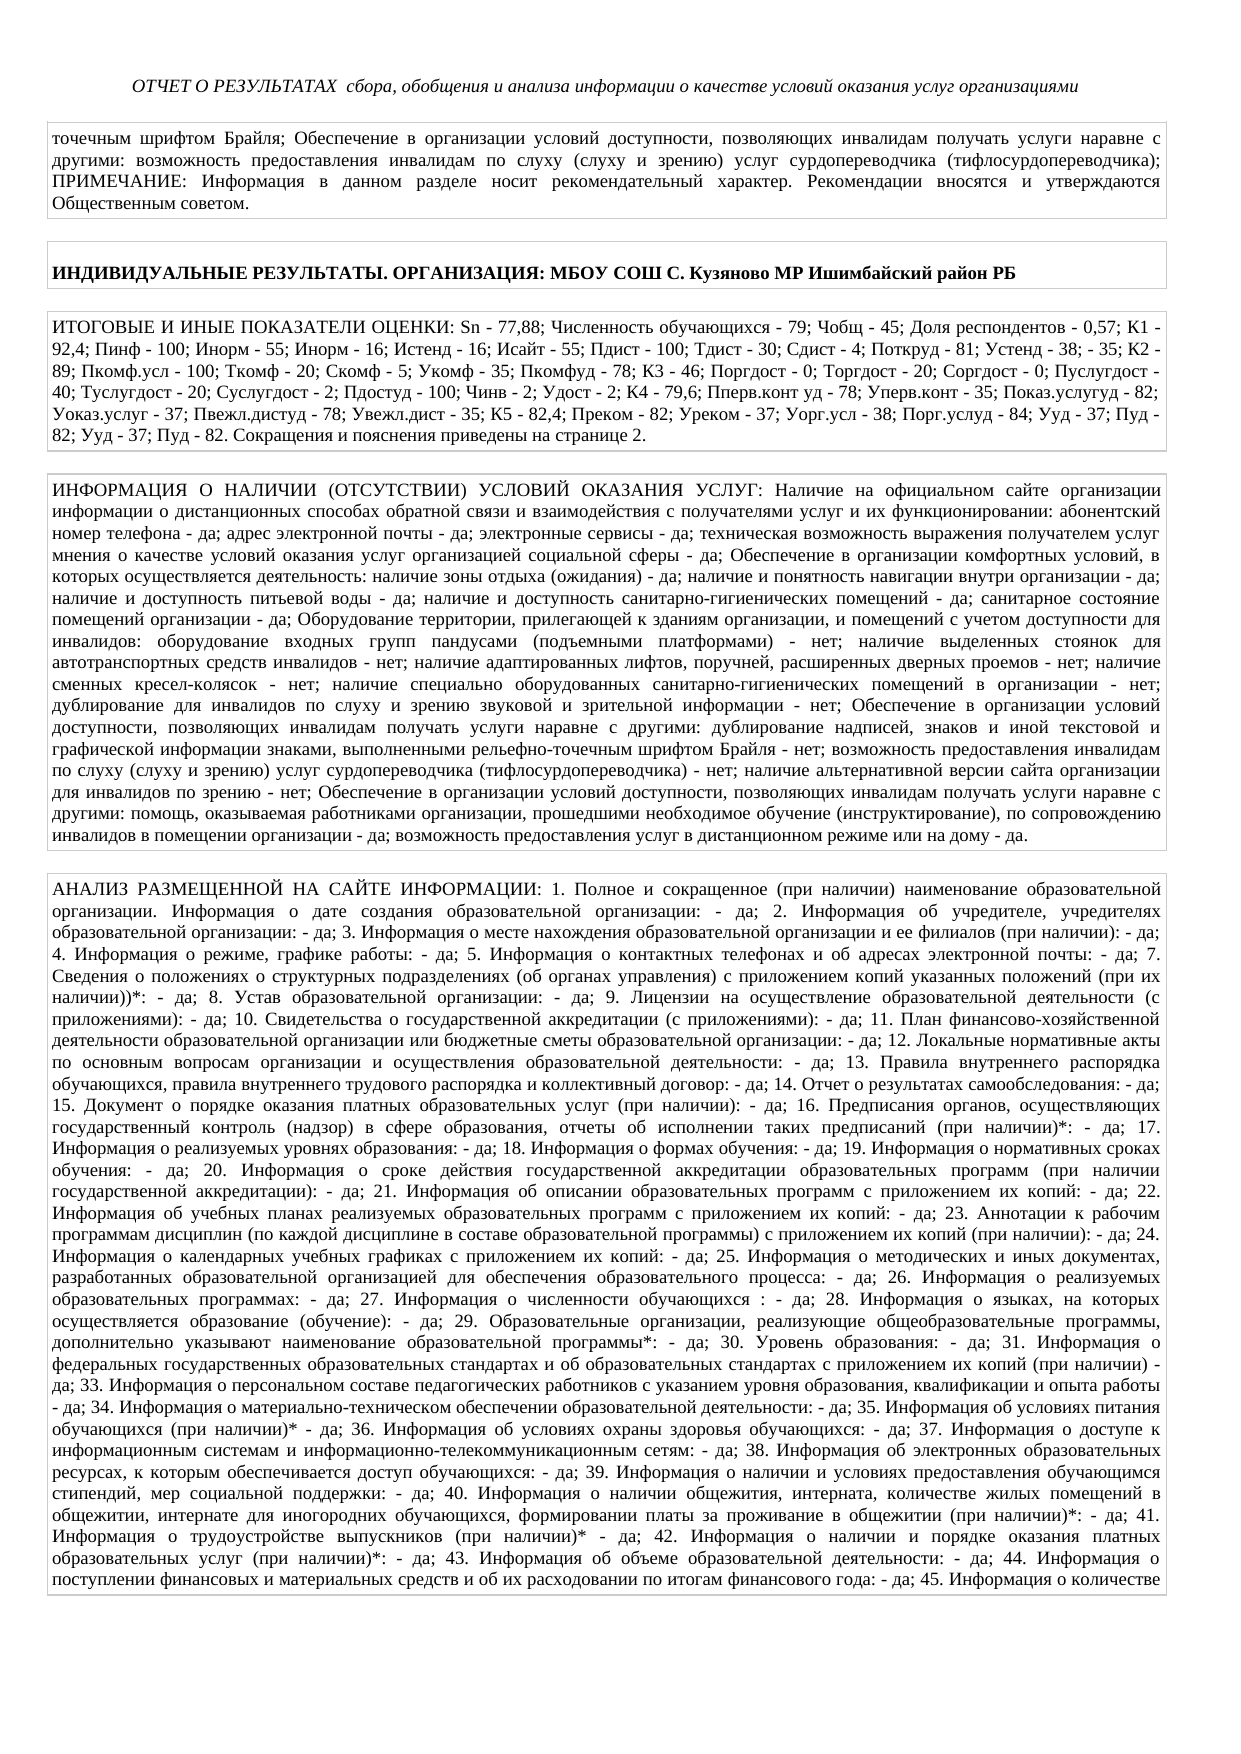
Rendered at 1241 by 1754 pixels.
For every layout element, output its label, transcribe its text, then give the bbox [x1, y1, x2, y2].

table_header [48, 123, 1166, 217]
table_header ИНФОРМАЦИЯ О НАЛИЧИИ (ОТСУТСТВИИ) УСЛОВИЙ ОКАЗАНИЯ УСЛУГ: Наличие на официальном сайте организации информации о дистанционных способах обратной связи и взаимодействия с получателями услуг и их функционировании: абонентский номер телефона - да; адрес электронной почты - да; электронные сервисы - да; техническая возможность выражения получателем услуг мнения о качестве условий оказания услуг организацией социальной сферы - да; Обеспечение в организации комфортных условий, в которых осуществляется деятельность: наличие зоны отдыха (ожидания) - да; наличие и понятность навигации внутри организации - да; наличие и доступность питьевой воды - да; наличие и доступность санитарно-гигиенических помещений - да; санитарное состояние помещений организации - да; Оборудование территории, прилегающей к зданиям организации, и помещений с учетом доступности для инвалидов: оборудование входных групп пандусами (подъемными платформами) - нет; наличие выделенных стоянок для автотранспортных средств инвалидов - нет; наличие адаптированных лифтов, поручней, расширенных дверных проемов - нет; наличие сменных кресел-колясок - нет; наличие специально оборудованных санитарно-гигиенических помещений в организации - нет; дублирование для инвалидов по слуху и зрению звуковой и зрительной информации - нет; Обеспечение в организации условий доступности, позволяющих инвалидам получать услуги наравне с другими: дублирование надписей, знаков и иной текстовой и графической информации знаками, выполненными рельефно-точечным шрифтом Брайля - нет; возможность предоставления инвалидам по слуху (слуху и зрению) услуг сурдопереводчика (тифлосурдопереводчика) - нет; наличие альтернативной версии сайта организации для инвалидов по зрению - нет; Обеспечение в организации условий доступности, позволяющих инвалидам получать услуги наравне с другими: помощь, оказываемая работниками организации, прошедшими необходимое обучение (инструктирование), по сопровождению инвалидов в помещении организации - да; возможность предоставления услуг в дистанционном режиме или на дому - да. [48, 475, 1166, 849]
table_header ИТОГОВЫЕ И ИНЫЕ ПОКАЗАТЕЛИ ОЦЕНКИ: Sn - 77,88; Численность обучающихся - 79; Чобщ - 45; Доля респондентов - 0,57; К1 - 92,4; Пинф - 100; Инорм - 55; Инорм - 16; Истенд - 16; Исайт - 55; Пдист - 100; Тдист - 30; Сдист - 4; Поткруд - 81; Устенд - 38; - 35; К2 - 89; Пкомф.усл - 100; Ткомф - 20; Скомф - 5; Укомф - 35; Пкомфуд - 78; К3 - 46; Поргдост - 0; Торгдост - 20; Соргдост - 0; Пуслугдост - 40; Туслугдост - 20; Суслугдост - 2; Пдостуд - 100; Чинв - 2; Удост - 2; К4 - 79,6; Пперв.конт уд - 78; Уперв.конт - 35; Показ.услугуд - 82; Уоказ.услуг - 37; Пвежл.дистуд - 78; Увежл.дист - 35; К5 - 82,4; Преком - 82; Уреком - 37; Уорг.усл - 38; Порг.услуд - 84; Ууд - 37; Пуд - 82; Ууд - 37; Пуд - 82. Сокращения и пояснения приведены на странице 2. [48, 312, 1166, 450]
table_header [48, 874, 1166, 1594]
table_header ИНДИВИДУАЛЬНЫЕ РЕЗУЛЬТАТЫ. ОРГАНИЗАЦИЯ: МБОУ СОШ С. Кузяново МР Ишимбайский район РБ [48, 242, 1166, 287]
